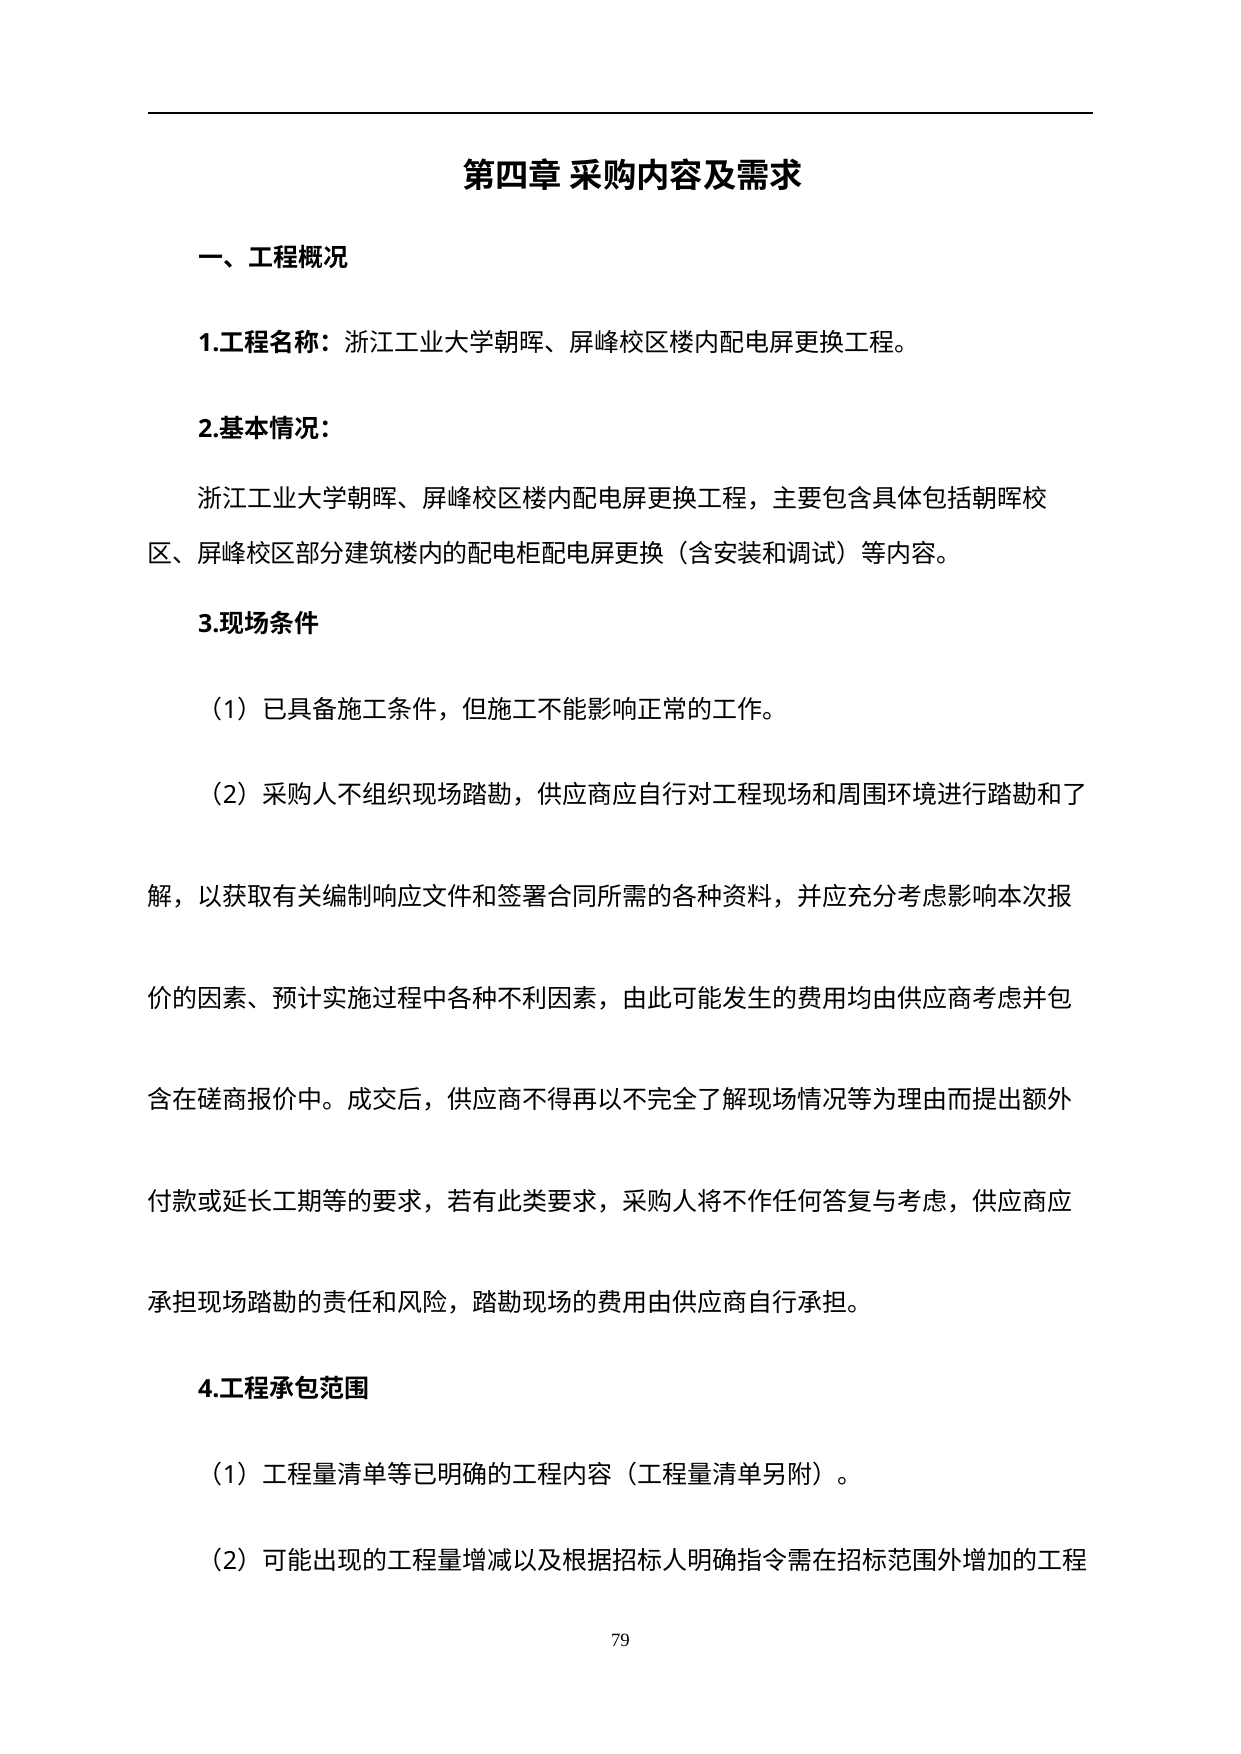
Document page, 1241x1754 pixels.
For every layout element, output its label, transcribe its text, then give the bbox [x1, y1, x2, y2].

text （1）已具备施工条件，但施工不能影响正常的工作。 [148, 673, 1093, 741]
text 3.现场条件 [148, 588, 1093, 655]
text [148, 1524, 1093, 1592]
text 一、工程概况 [148, 221, 1093, 289]
text （1）工程量清单等已明确的工程内容（工程量清单另附）。 [148, 1439, 1093, 1506]
text 4.工程承包范围 [148, 1353, 1093, 1421]
text 第四章 采购内容及需求 [172, 149, 1093, 197]
text 2.基本情况： [148, 393, 1093, 461]
text 1.工程名称：浙江工业大学朝晖、屏峰校区楼内配电屏更换工程。 [148, 307, 1093, 375]
text 浙江工业大学朝晖、屏峰校区楼内配电屏更换工程，主要包含具体包括朝晖校区、屏峰校区部分建筑楼内的配电柜配电屏更换（含安装和调试）等内容。 [148, 479, 1093, 569]
text （2）采购人不组织现场踏勘，供应商应自行对工程现场和周围环境进行踏勘和了解，以获取有关编制响应文件和签署合同所需的各种资料，并应充分考虑影响本次报价的因素、预计实施过程中各种不利因素，由此可能发生的费用均由供应商考虑并包含在磋商报价中。成交后，供应商不得再以不完全了解现场情况等为理由而提出额外付款或延长工期等的要求，若有此类要求，采购人将不作任何答复与考虑，供应商应承担现场踏勘的责任和风险，踏勘现场的费用由供应商自行承担。 [148, 759, 1093, 1335]
